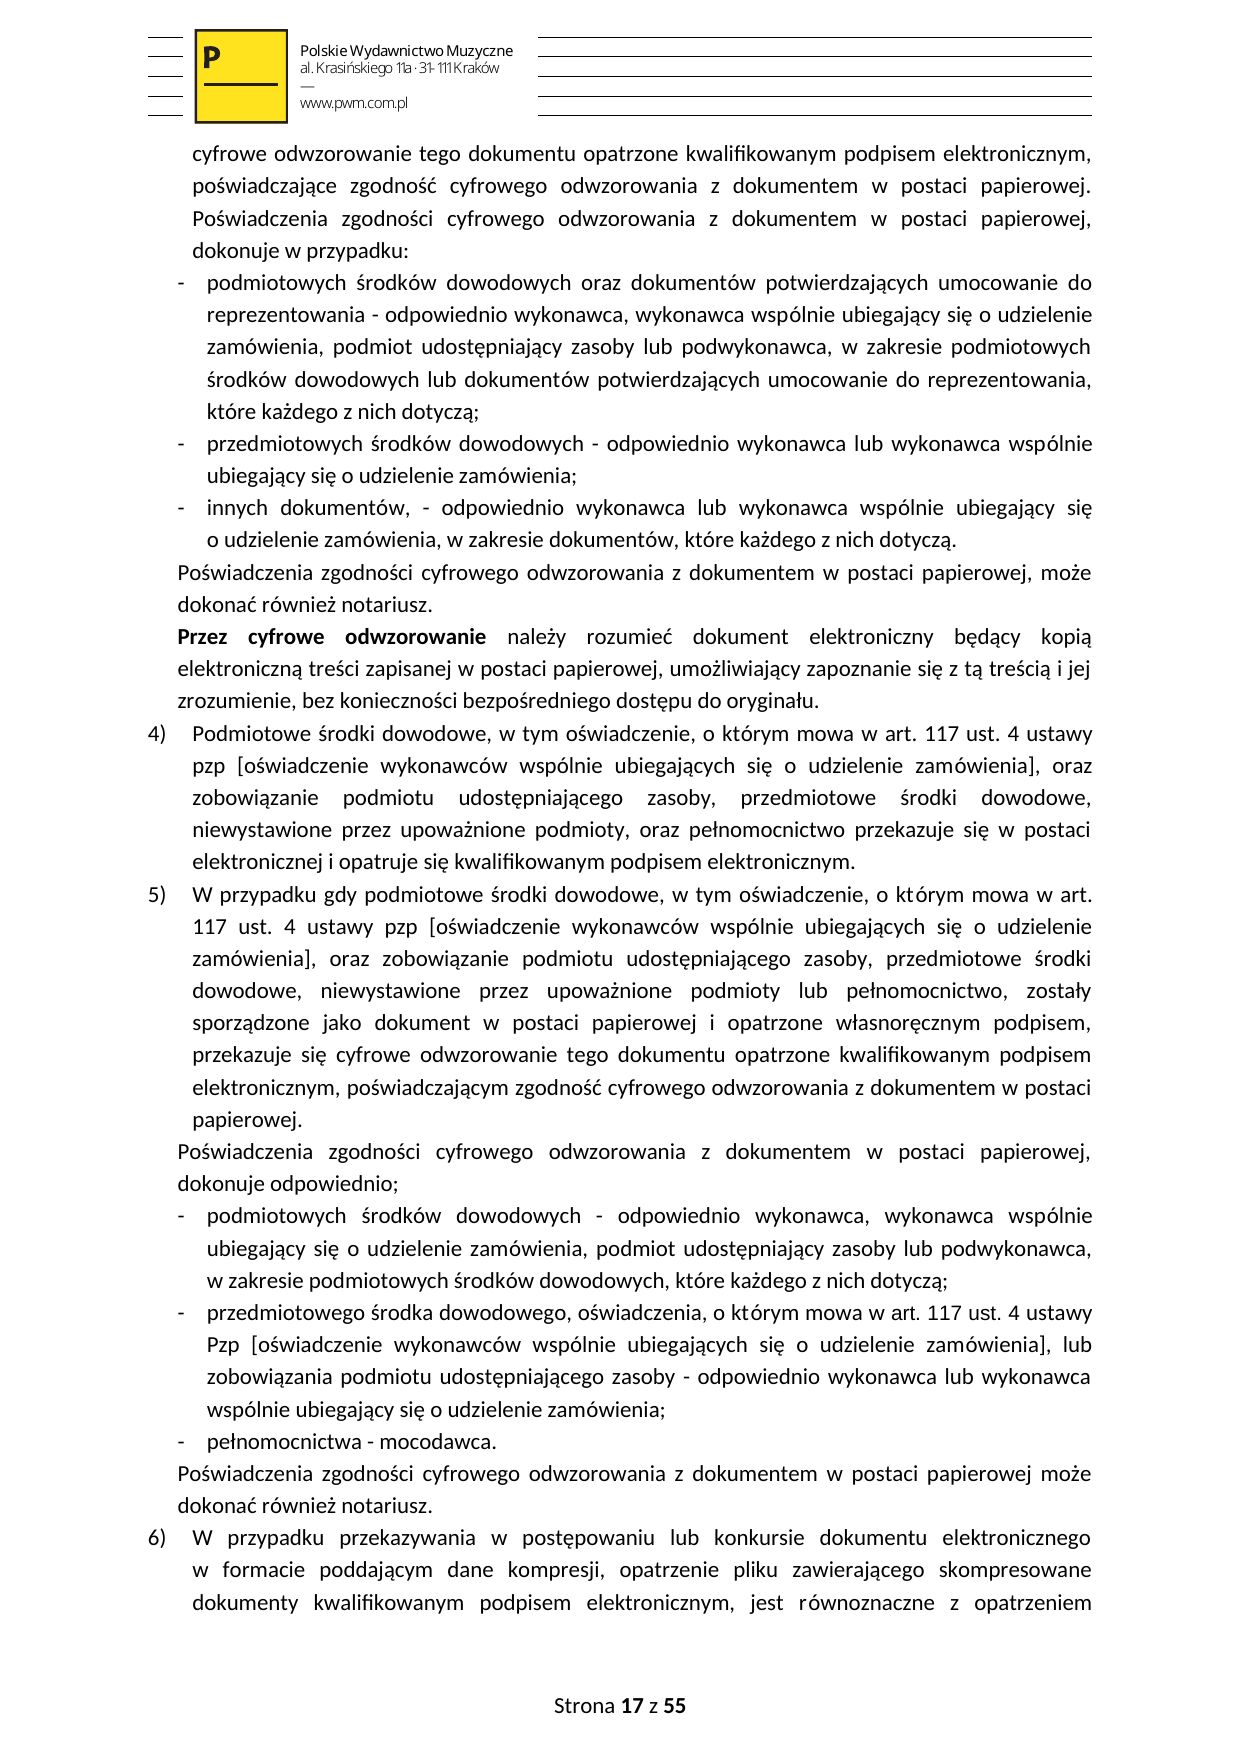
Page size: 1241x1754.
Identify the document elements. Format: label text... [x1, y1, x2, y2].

list Poświadczenia zgodności cyfrowego odwzorowania z dokumentem w postaci papierowej, dokonuje odpowiednio; [177, 1137, 1093, 1197]
list - przedmiotowego środka dowodowego, oświadczenia, o którym mowa w art. 117 ust. 4 ustawy Pzp [oświadczenie wykonawców wspólnie ubiegających się o udzielenie zamówienia], lub zobowiązania podmiotu udostępniającego zasoby - odpowiednio wykonawca lub wykonawca wspólnie ubiegający się o udzielenie zamówienia; [177, 1298, 1093, 1423]
list - podmiotowych środków dowodowych - odpowiednio wykonawca, wykonawca wspólnie ubiegający się o udzielenie zamówienia, podmiot udostępniający zasoby lub podwykonawca, w zakresie podmiotowych środków dowodowych, które każdego z nich dotyczą; [177, 1202, 1093, 1294]
list - przedmiotowych środków dowodowych - odpowiednio wykonawca lub wykonawca wspólnie ubiegający się o udzielenie zamówienia; [177, 429, 1093, 489]
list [148, 1523, 1093, 1616]
list W przypadku gdy podmiotowe środki dowodowe, w tym oświadczenie, o którym mowa w art. 117 ust. 4 ustawy pzp [oświadczenie wykonawców wspólnie ubiegających się o udzielenie zamówienia], oraz zobowiązanie podmiotu udostępniającego zasoby, przedmiotowe środki dowodowe, niewystawione przez upoważnione podmioty lub pełnomocnictwo, zostały sporządzone jako dokument w postaci papierowej i opatrzone własnoręcznym podpisem, przekazuje się cyfrowe odwzorowanie tego dokumentu opatrzone kwalifikowanym podpisem elektronicznym, poświadczającym zgodność cyfrowego odwzorowania z dokumentem w postaci papierowej. [148, 880, 1093, 1133]
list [148, 139, 1093, 264]
list - podmiotowych środków dowodowych oraz dokumentów potwierdzających umocowanie do reprezentowania - odpowiednio wykonawca, wykonawca wspólnie ubiegający się o udzielenie zamówienia, podmiot udostępniający zasoby lub podwykonawca, w zakresie podmiotowych środków dowodowych lub dokumentów potwierdzających umocowanie do reprezentowania, które każdego z nich dotyczą; [177, 268, 1093, 425]
list Podmiotowe środki dowodowe, w tym oświadczenie, o którym mowa w art. 117 ust. 4 ustawy pzp [oświadczenie wykonawców wspólnie ubiegających się o udzielenie zamówienia], oraz zobowiązanie podmiotu udostępniającego zasoby, przedmiotowe środki dowodowe, niewystawione przez upoważnione podmioty, oraz pełnomocnictwo przekazuje się w postaci elektronicznej i opatruje się kwalifikowanym podpisem elektronicznym. [148, 719, 1093, 876]
list Poświadczenia zgodności cyfrowego odwzorowania z dokumentem w postaci papierowej może dokonać również notariusz. [177, 1459, 1093, 1519]
list - pełnomocnictwa - mocodawca. [177, 1427, 1093, 1455]
list Poświadczenia zgodności cyfrowego odwzorowania z dokumentem w postaci papierowej, może dokonać również notariusz. [177, 558, 1093, 618]
list Przez cyfrowe odwzorowanie należy rozumieć dokument elektroniczny będący kopią elektroniczną treści zapisanej w postaci papierowej, umożliwiający zapoznanie się z tą treścią i jej zrozumienie, bez konieczności bezpośredniego dostępu do oryginału. [177, 622, 1093, 714]
list - innych dokumentów, - odpowiednio wykonawca lub wykonawca wspólnie ubiegający się o udzielenie zamówienia, w zakresie dokumentów, które każdego z nich dotyczą. [177, 493, 1093, 554]
